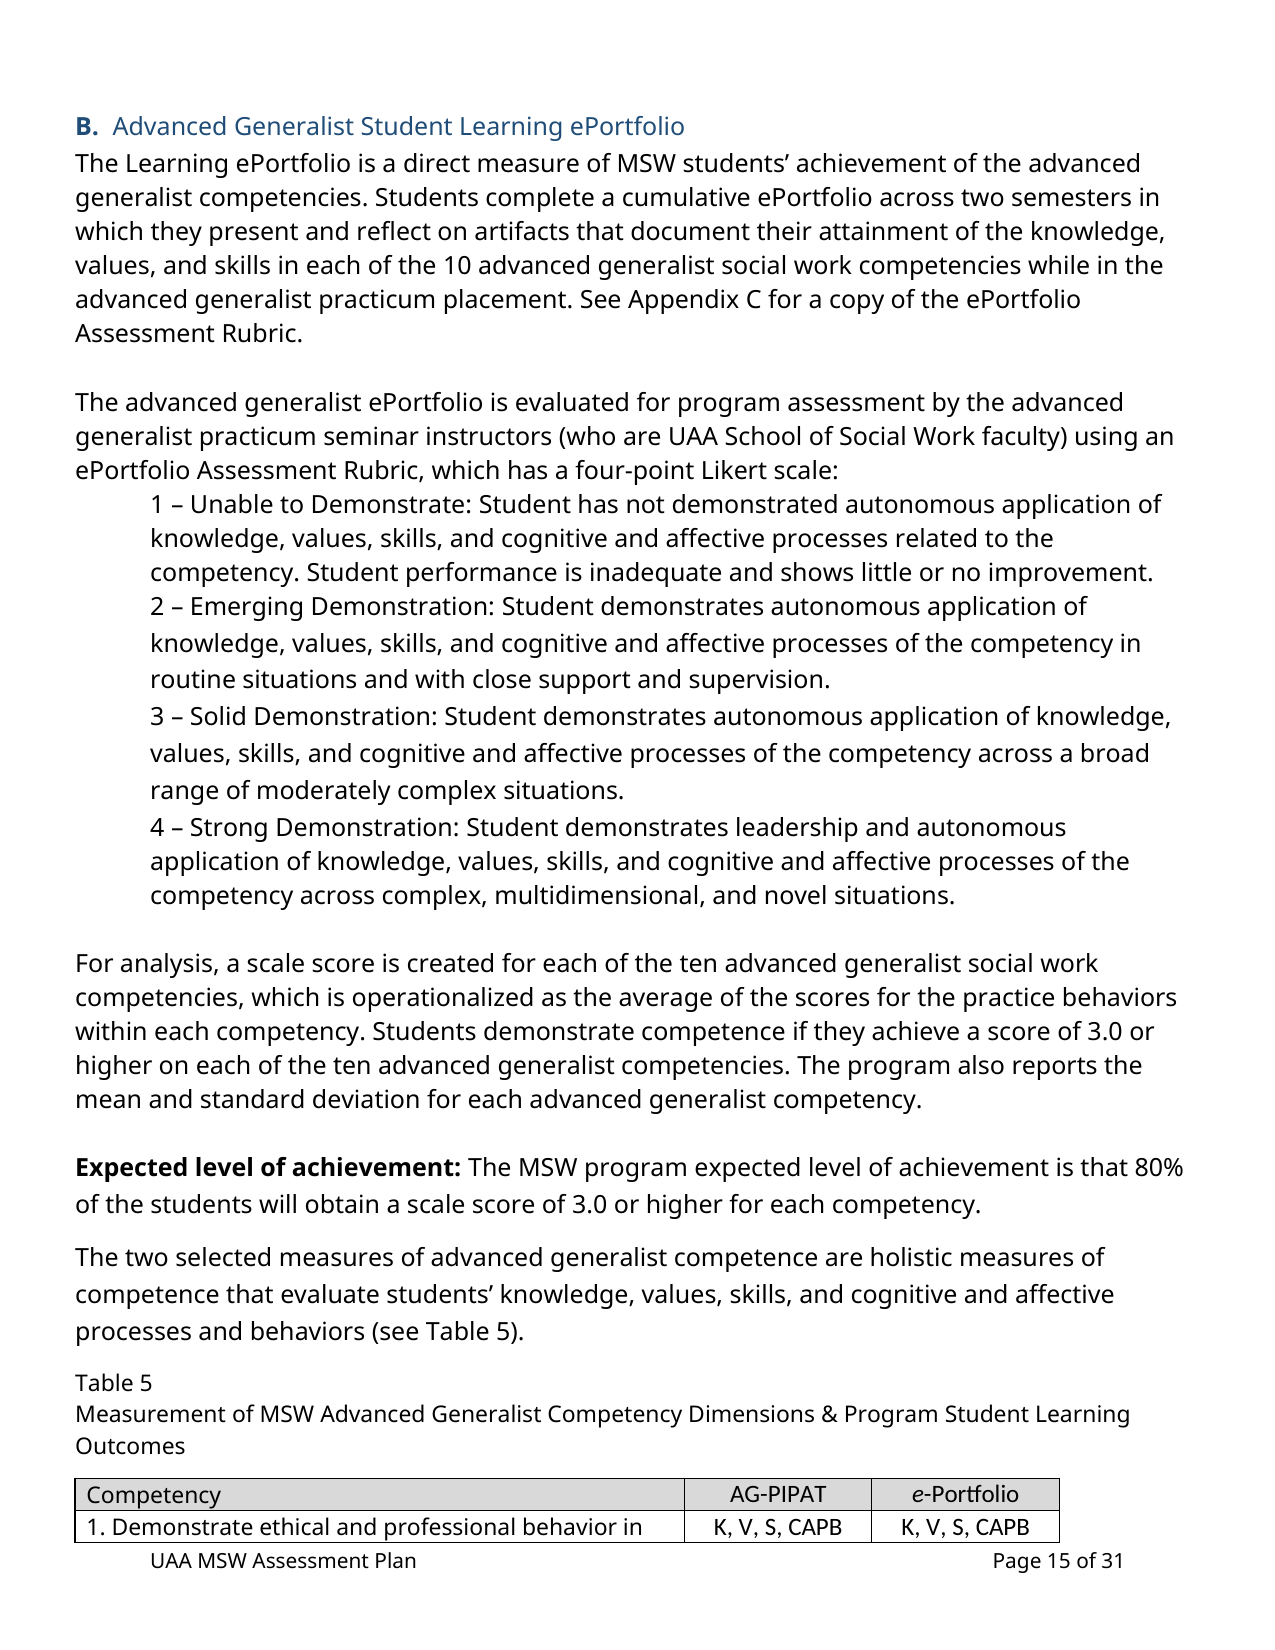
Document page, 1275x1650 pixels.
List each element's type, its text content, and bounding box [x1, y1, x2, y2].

text The two selected measures of advanced generalist competence are holistic measures of competence that evaluate students’ knowledge, values, skills, and cognitive and affective processes and behaviors (see Table 5). [75, 1240, 1200, 1348]
text 2 – Emerging Demonstration: Student demonstrates autonomous application of knowledge, values, skills, and cognitive and affective processes of the competency in routine situations and with close support and supervision. [150, 589, 1200, 696]
text 4 – Strong Demonstration: Student demonstrates leadership and autonomous application of knowledge, values, skills, and cognitive and affective processes of the competency across complex, multidimensional, and novel situations. [150, 809, 1200, 911]
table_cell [76, 1511, 684, 1542]
table_header Competency [76, 1479, 684, 1510]
text The advanced generalist ePortfolio is evaluated for program assessment by the advanced generalist practicum seminar instructors (who are UAA School of Social Work faculty) using an ePortfolio Assessment Rubric, which has a four-point Likert scale: [75, 384, 1200, 486]
subtitle Advanced Generalist Student Learning ePortfolio [75, 109, 1200, 143]
table_header AG-PIPAT [685, 1479, 871, 1510]
text 1 – Unable to Demonstrate: Student has not demonstrated autonomous application of knowledge, values, skills, and cognitive and affective processes related to the competency. Student performance is inadequate and shows little or no improvement. [150, 486, 1200, 589]
table_cell K, V, S, CAPB [685, 1511, 871, 1542]
text The Learning ePortfolio is a direct measure of MSW students’ achievement of the advanced generalist competencies. Students complete a cumulative ePortfolio across two semesters in which they present and reflect on artifacts that document their attainment of the knowledge, values, and skills in each of the 10 advanced generalist social work competencies while in the advanced generalist practicum placement. See Appendix C for a copy of the ePortfolio Assessment Rubric. [75, 146, 1200, 350]
text Measurement of MSW Advanced Generalist Competency Dimensions & Program Student Learning Outcomes [75, 1398, 1200, 1461]
text Table 5 [75, 1367, 1200, 1398]
text For analysis, a scale score is created for each of the ten advanced generalist social work competencies, which is operationalized as the average of the scores for the practice behaviors within each competency. Students demonstrate competence if they achieve a score of 3.0 or higher on each of the ten advanced generalist competencies. The program also reports the mean and standard deviation for each advanced generalist competency. [75, 946, 1200, 1116]
text Expected level of achievement: The MSW program expected level of achievement is that 80% of the students will obtain a scale score of 3.0 or higher for each competency. [75, 1150, 1200, 1221]
table_cell K, V, S, CAPB [872, 1511, 1059, 1542]
text 3 – Solid Demonstration: Student demonstrates autonomous application of knowledge, values, skills, and cognitive and affective processes of the competency across a broad range of moderately complex situations. [150, 699, 1200, 807]
table_header e-Portfolio [872, 1479, 1059, 1510]
